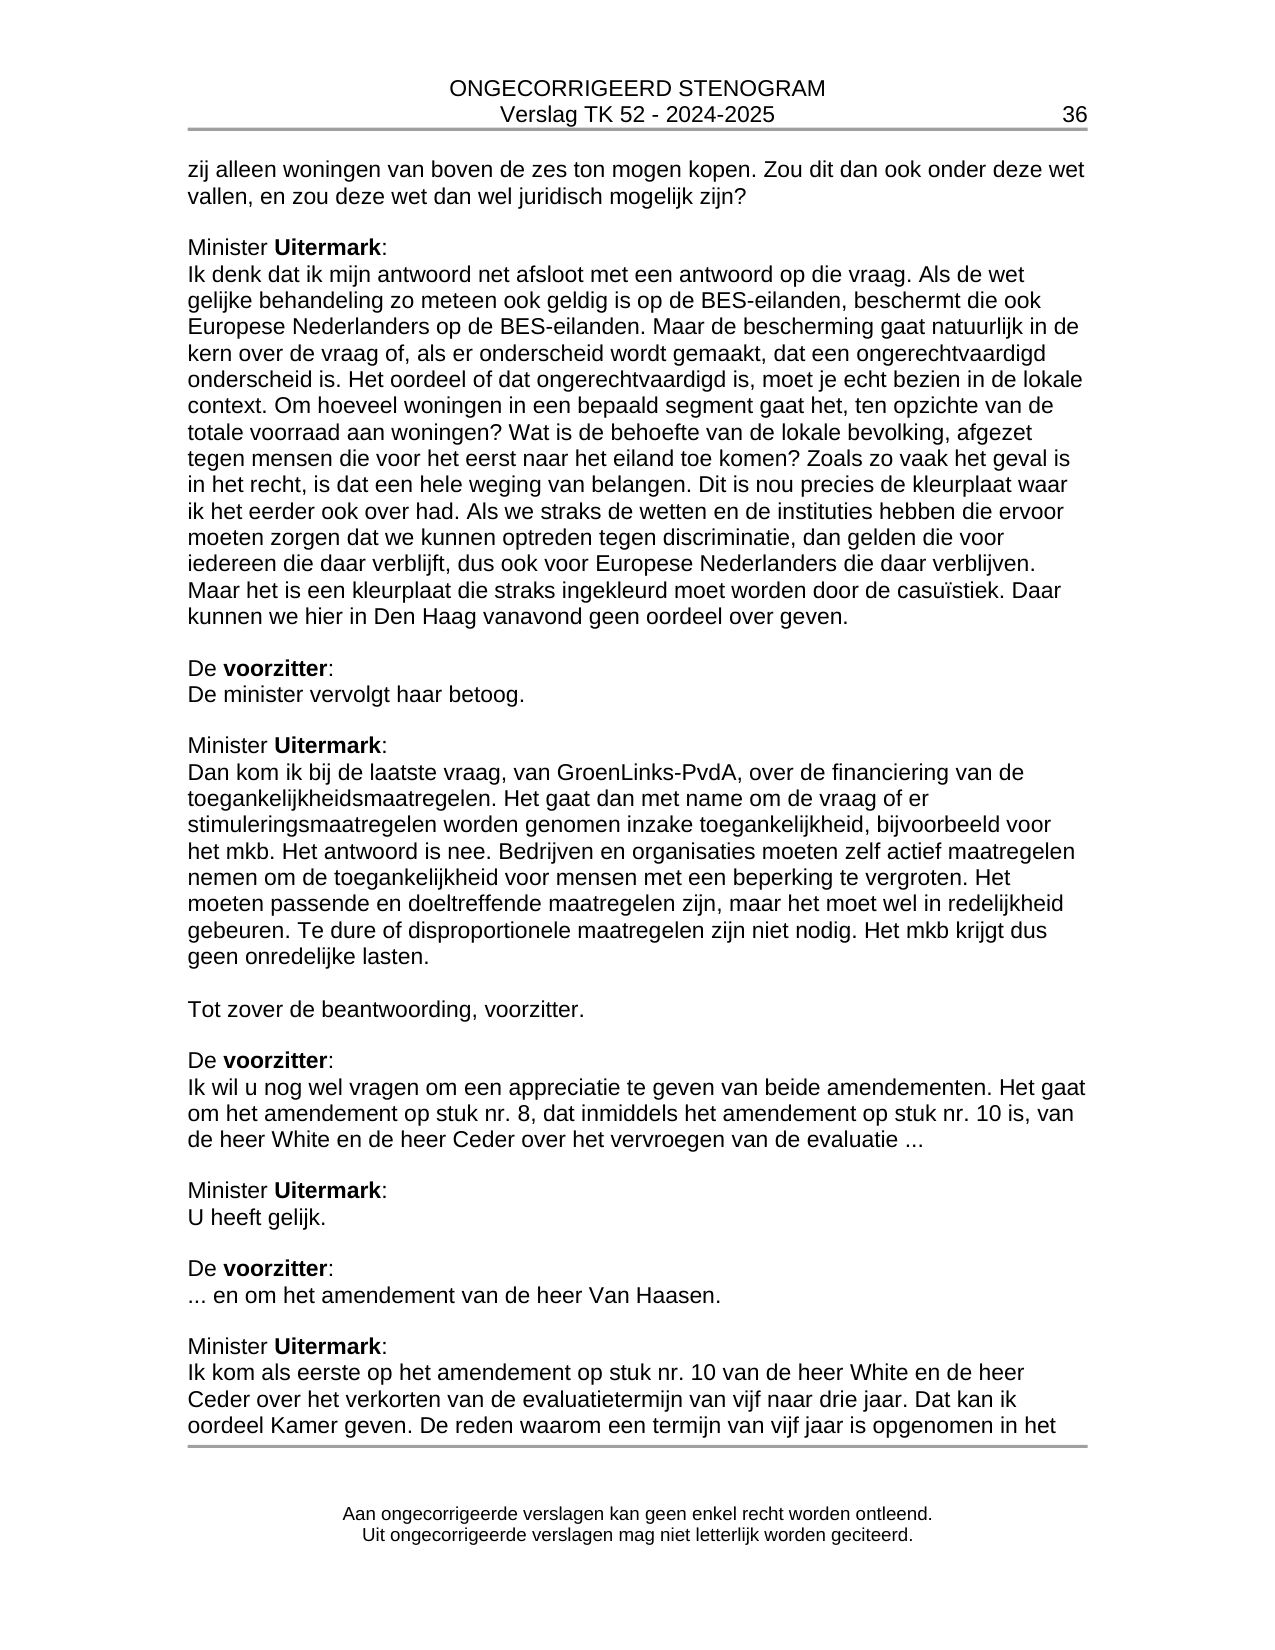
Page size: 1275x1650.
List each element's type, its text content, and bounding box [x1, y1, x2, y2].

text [187, 156, 1087, 209]
text De voorzitter: Ik wil u nog wel vragen om een appreciatie te geven van beide amendementen. Het gaat om het amendement op stuk nr. 8, dat inmiddels het amendement op stuk nr. 10 is, van de heer White en de heer Ceder over het vervroegen van de evaluatie ... [187, 1047, 1087, 1152]
text Minister Uitermark: Dan kom ik bij de laatste vraag, van GroenLinks-PvdA, over de financiering van de toegankelijkheidsmaatregelen. Het gaat dan met name om de vraag of er stimuleringsmaatregelen worden genomen inzake toegankelijkheid, bijvoorbeeld voor het mkb. Het antwoord is nee. Bedrijven en organisaties moeten zelf actief maatregelen nemen om de toegankelijkheid voor mensen met een beperking te vergroten. Het moeten passende en doeltreffende maatregelen zijn, maar het moet wel in redelijkheid gebeuren. Te dure of disproportionele maatregelen zijn niet nodig. Het mkb krijgt dus geen onredelijke lasten. Tot zover de beantwoording, voorzitter. [187, 732, 1087, 1022]
text De voorzitter: ... en om het amendement van de heer Van Haasen. [187, 1255, 1087, 1308]
text Minister Uitermark: Ik denk dat ik mijn antwoord net afsloot met een antwoord op die vraag. Als de wet gelijke behandeling zo meteen ook geldig is op de BES-eilanden, beschermt die ook Europese Nederlanders op de BES-eilanden. Maar de bescherming gaat natuurlijk in de kern over de vraag of, als er onderscheid wordt gemaakt, dat een ongerechtvaardigd onderscheid is. Het oordeel of dat ongerechtvaardigd is, moet je echt bezien in de lokale context. Om hoeveel woningen in een bepaald segment gaat het, ten opzichte van de totale voorraad aan woningen? Wat is de behoefte van de lokale bevolking, afgezet tegen mensen die voor het eerst naar het eiland toe komen? Zoals zo vaak het geval is in het recht, is dat een hele weging van belangen. Dit is nou precies de kleurplaat waar ik het eerder ook over had. Als we straks de wetten en de instituties hebben die ervoor moeten zorgen dat we kunnen optreden tegen discriminatie, dan gelden die voor iedereen die daar verblijft, dus ook voor Europese Nederlanders die daar verblijven. Maar het is een kleurplaat die straks ingekleurd moet worden door de casuïstiek. Daar kunnen we hier in Den Haag vanavond geen oordeel over geven. [187, 234, 1087, 629]
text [187, 1333, 1087, 1438]
text De voorzitter: De minister vervolgt haar betoog. [187, 654, 1087, 707]
text Minister Uitermark: U heeft gelijk. [187, 1177, 1087, 1230]
